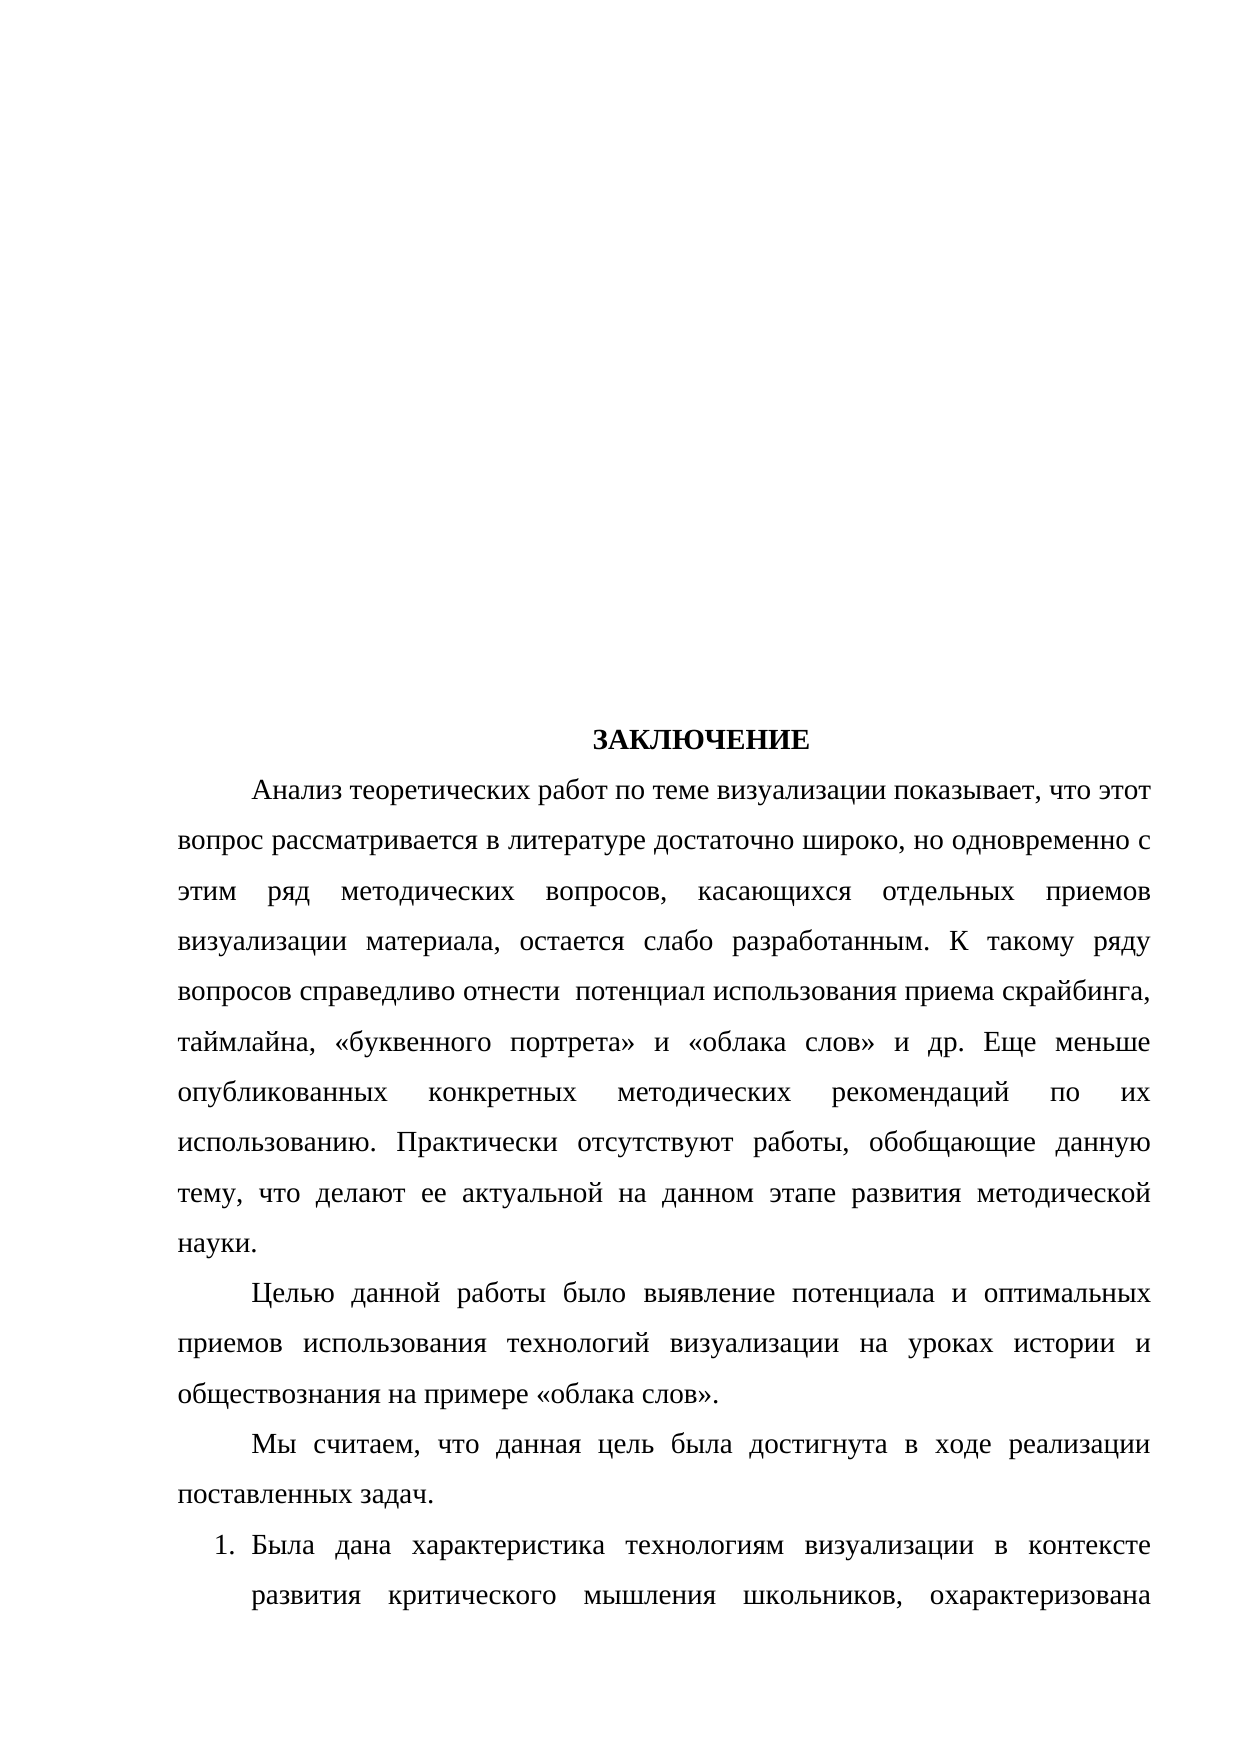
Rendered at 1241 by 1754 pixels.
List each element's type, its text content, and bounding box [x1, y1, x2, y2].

text Целью данной работы было выявление потенциала и оптимальных приемов использования технологий визуализации на уроках истории и обществознания на примере «облака слов». [177, 1275, 1152, 1409]
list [213, 1527, 1152, 1611]
text Анализ теоретических работ по теме визуализации показывает, что этот вопрос рассматривается в литературе достаточно широко, но одновременно с этим ряд методических вопросов, касающихся отдельных приемов визуализации материала, остается слабо разработанным. К такому ряду вопросов справедливо отнести потенциал использования приема скрайбинга, таймлайна, «буквенного портрета» и «облака слов» и др. Еще меньше опубликованных конкретных методических рекомендаций по их использованию. Практически отсутствуют работы, обобщающие данную тему, что делают ее актуальной на данном этапе развития методической науки. [177, 772, 1152, 1258]
text ЗАКЛЮЧЕНИЕ [177, 722, 1152, 755]
text Мы считаем, что данная цель была достигнута в ходе реализации поставленных задач. [177, 1426, 1152, 1510]
